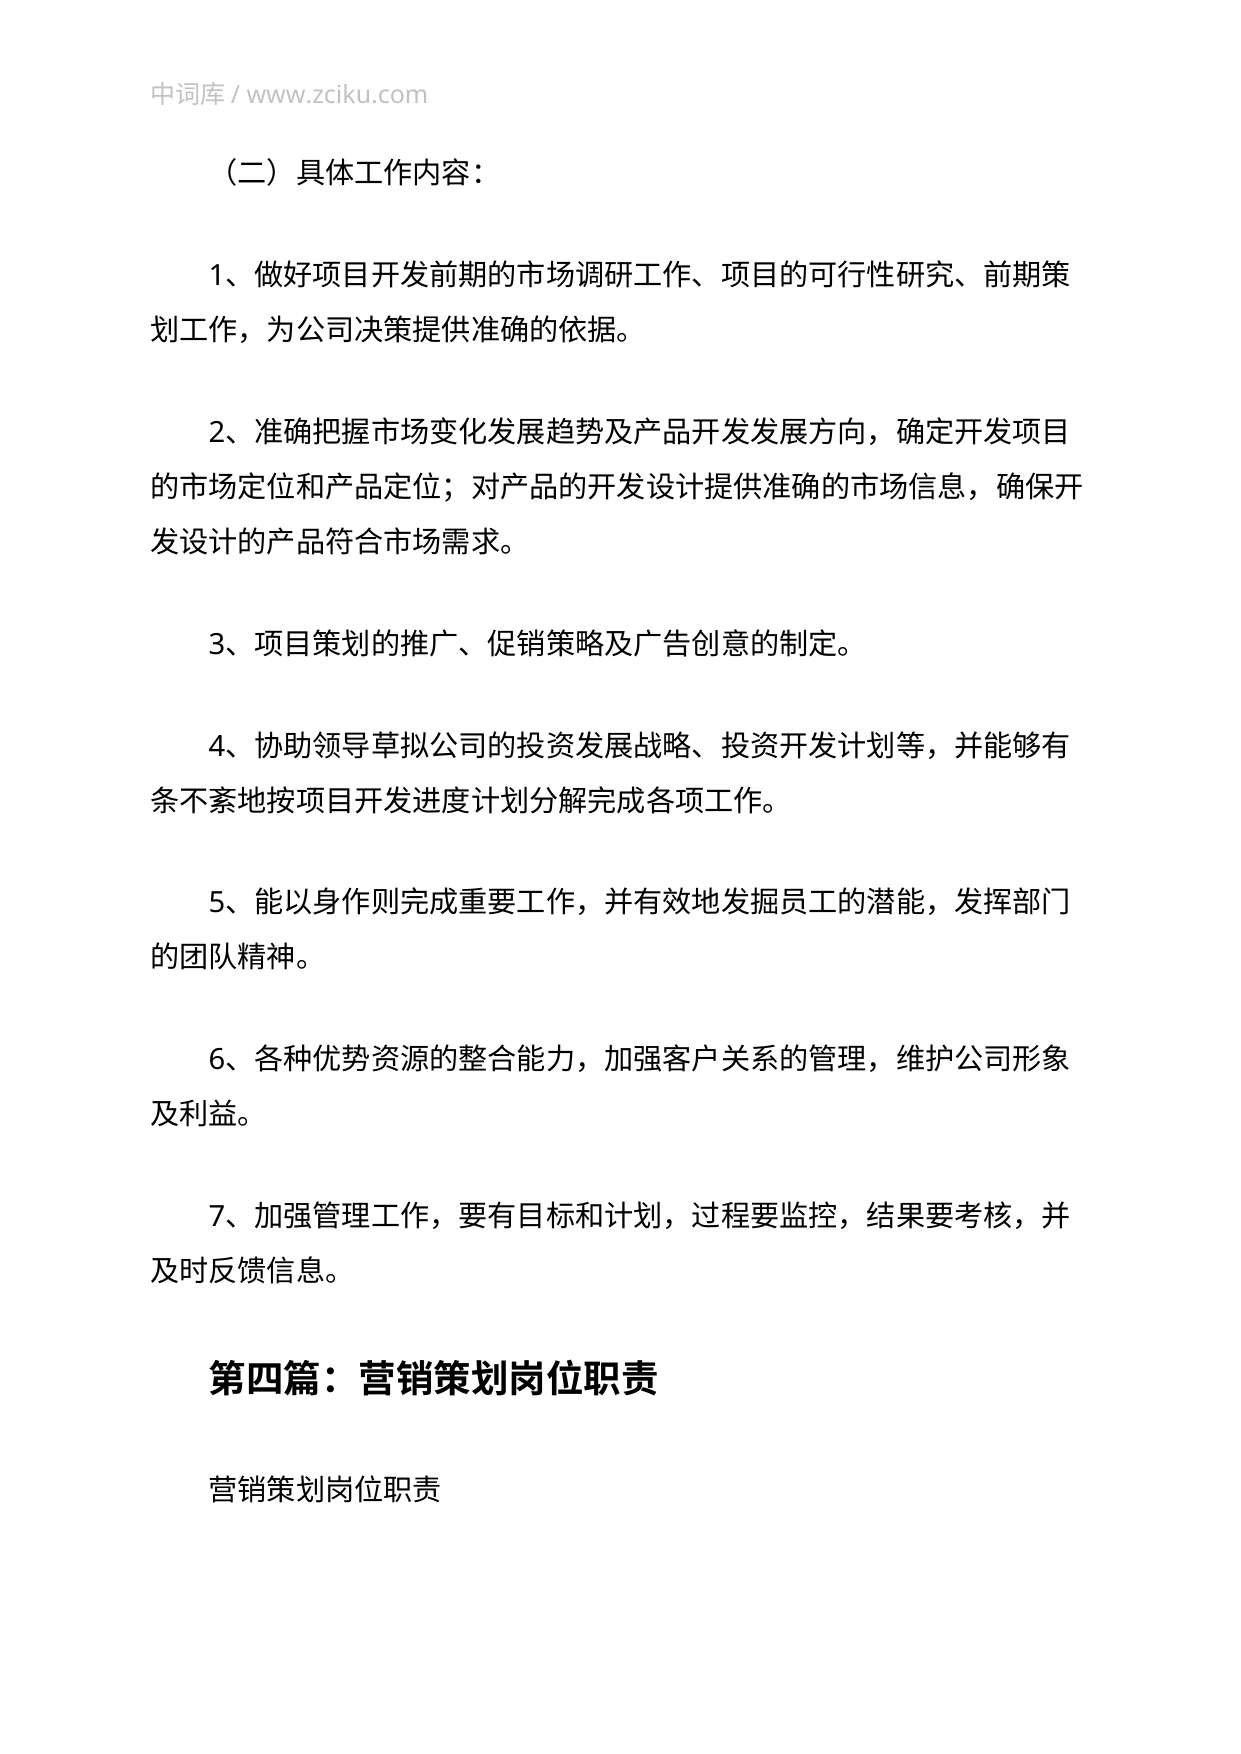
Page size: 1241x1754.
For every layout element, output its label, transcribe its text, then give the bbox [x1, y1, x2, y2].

text 6、各种优势资源的整合能力，加强客户关系的管理，维护公司形象及利益。 [150, 1036, 1090, 1133]
text （二）具体工作内容： [150, 150, 1090, 192]
text 营销策划岗位职责 [150, 1467, 1090, 1509]
text 第四篇：营销策划岗位职责 [150, 1349, 1090, 1403]
text 1、做好项目开发前期的市场调研工作、项目的可行性研究、前期策划工作，为公司决策提供准确的依据。 [150, 252, 1090, 349]
text 3、项目策划的推广、促销策略及广告创意的制定。 [150, 620, 1090, 663]
text 2、准确把握市场变化发展趋势及产品开发发展方向，确定开发项目的市场定位和产品定位；对产品的开发设计提供准确的市场信息，确保开发设计的产品符合市场需求。 [150, 408, 1090, 561]
text 4、协助领导草拟公司的投资发展战略、投资开发计划等，并能够有条不紊地按项目开发进度计划分解完成各项工作。 [150, 722, 1090, 819]
text 7、加强管理工作，要有目标和计划，过程要监控，结果要考核，并及时反馈信息。 [150, 1192, 1090, 1290]
text 5、能以身作则完成重要工作，并有效地发掘员工的潜能，发挥部门的团队精神。 [150, 879, 1090, 976]
